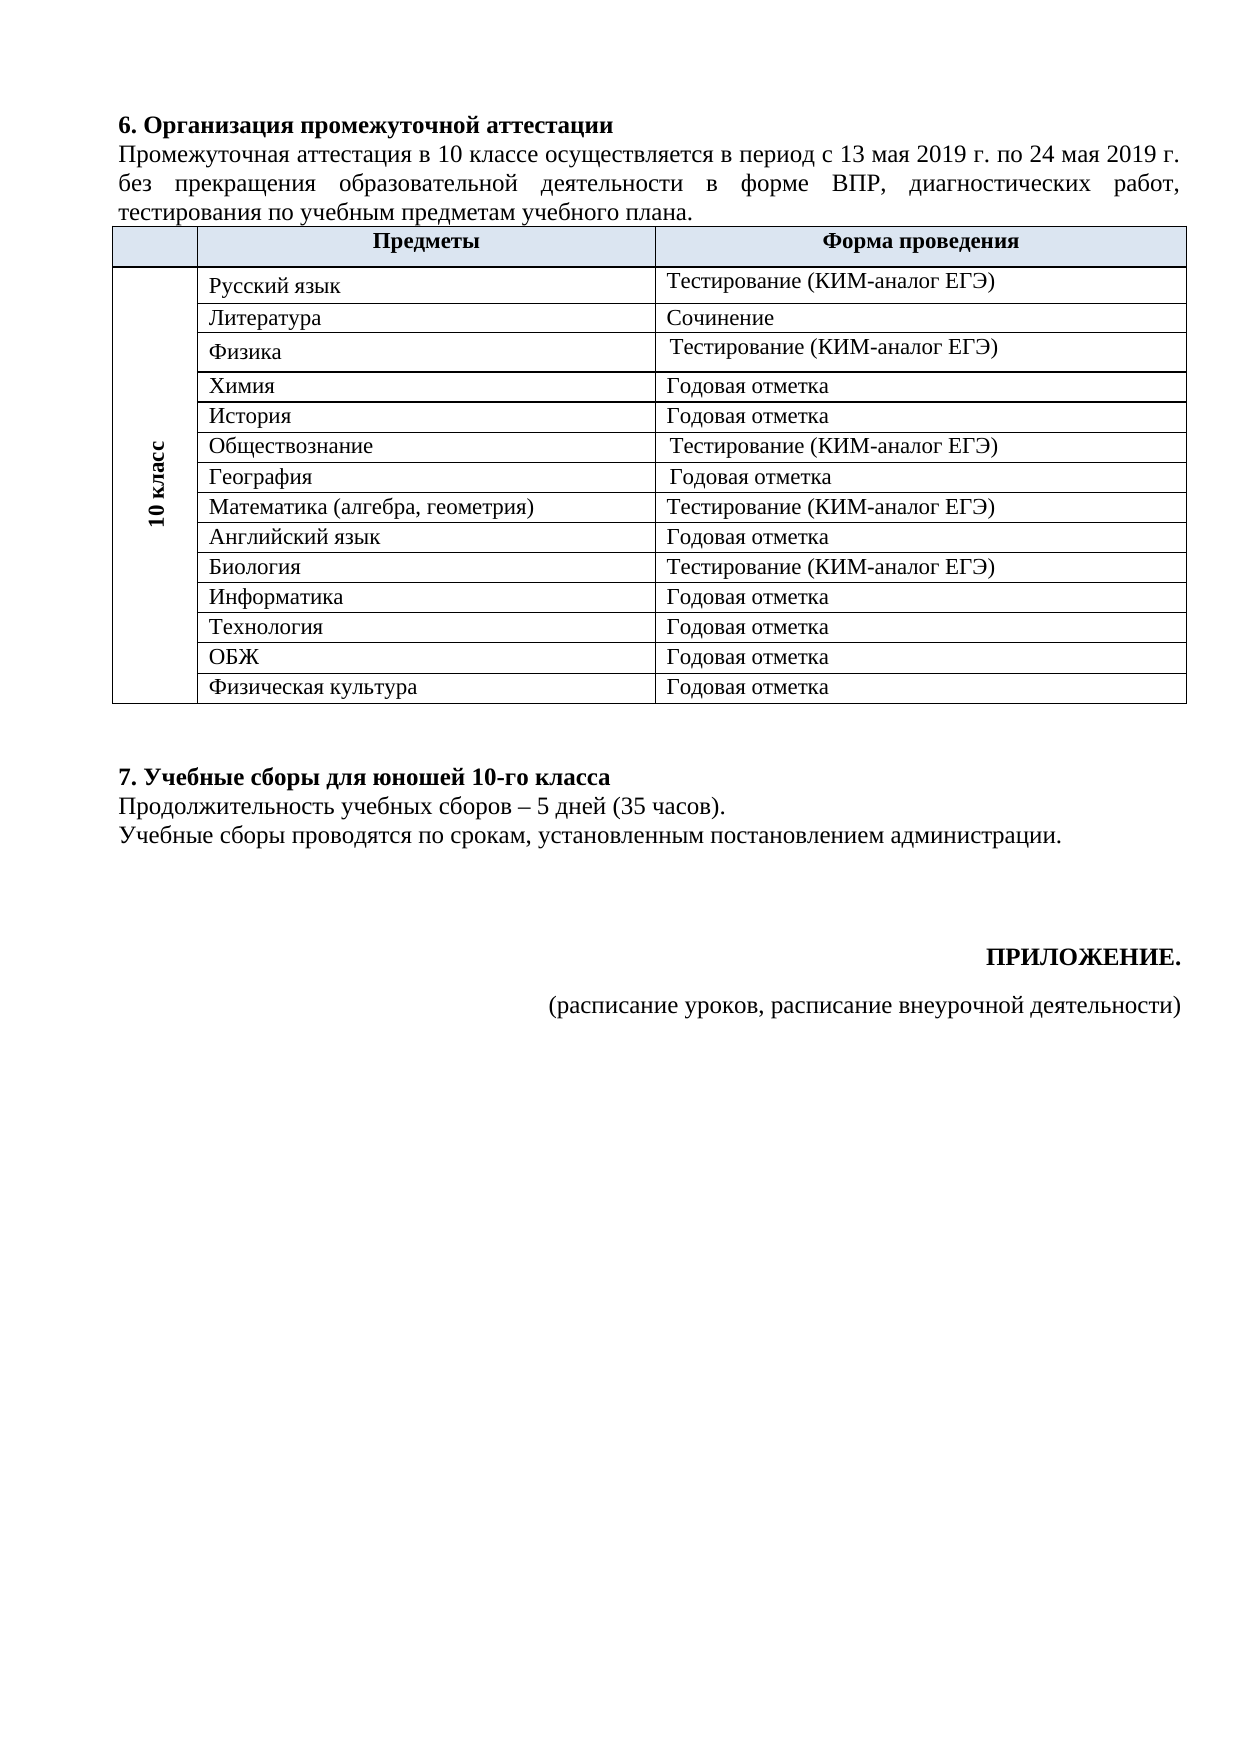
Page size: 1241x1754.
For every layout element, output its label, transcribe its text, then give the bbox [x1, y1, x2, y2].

table_cell Годовая отметка [656, 373, 1186, 401]
table_cell Годовая отметка [656, 403, 1186, 432]
table_cell Тестирование (КИМ-аналог ЕГЭ) [656, 493, 1186, 522]
table_cell Химия [198, 373, 655, 401]
table_cell Физика [198, 333, 655, 371]
table_cell Годовая отметка [656, 613, 1186, 642]
table_header [113, 227, 197, 266]
text 7. Учебные сборы для юношей 10-го класса [118, 762, 1181, 791]
table_cell Годовая отметка [656, 523, 1186, 552]
table_cell Литература [198, 304, 655, 332]
table_cell Математика (алгебра, геометрия) [198, 493, 655, 522]
table_cell Русский язык [198, 268, 655, 303]
text 6. Организация промежуточной аттестации [118, 111, 1181, 139]
table_cell ОБЖ [198, 643, 655, 672]
text Промежуточная аттестация в 10 классе осуществляется в период с 13 мая 2019 г. по 24 мая 2019 г. без прекращения образовательной деятельности в форме ВПР, диагностических работ, тестирования по учебным предметам учебного плана. [118, 139, 1181, 226]
table_cell Годовая отметка [656, 583, 1186, 612]
table_cell Сочинение [656, 304, 1186, 332]
table_cell Тестирование (КИМ-аналог ЕГЭ) [656, 333, 1186, 371]
table_cell Технология [198, 613, 655, 642]
table_cell Обществознание [198, 433, 655, 462]
table_cell Годовая отметка [656, 643, 1186, 672]
text Продолжительность учебных сборов – 5 дней (35 часов). [118, 791, 1181, 820]
text Учебные сборы проводятся по срокам, установленным постановлением администрации. [118, 820, 1181, 848]
table_cell Тестирование (КИМ-аналог ЕГЭ) [656, 553, 1186, 582]
table_cell История [198, 403, 655, 432]
table_header Предметы [198, 227, 655, 266]
table_cell Годовая отметка [656, 463, 1186, 492]
text (расписание уроков, расписание внеурочной деятельности) [118, 990, 1181, 1019]
table_cell Годовая отметка [656, 674, 1186, 702]
table_cell Тестирование (КИМ-аналог ЕГЭ) [656, 268, 1186, 303]
table_cell География [198, 463, 655, 492]
text ПРИЛОЖЕНИЕ. [118, 942, 1181, 971]
table_cell Физическая культура [198, 674, 655, 702]
table_cell Тестирование (КИМ-аналог ЕГЭ) [656, 433, 1186, 462]
table_cell Английский язык [198, 523, 655, 552]
table_cell 10 класс [113, 268, 197, 702]
table_header Форма проведения [656, 227, 1186, 266]
table_cell Биология [198, 553, 655, 582]
table_cell Информатика [198, 583, 655, 612]
